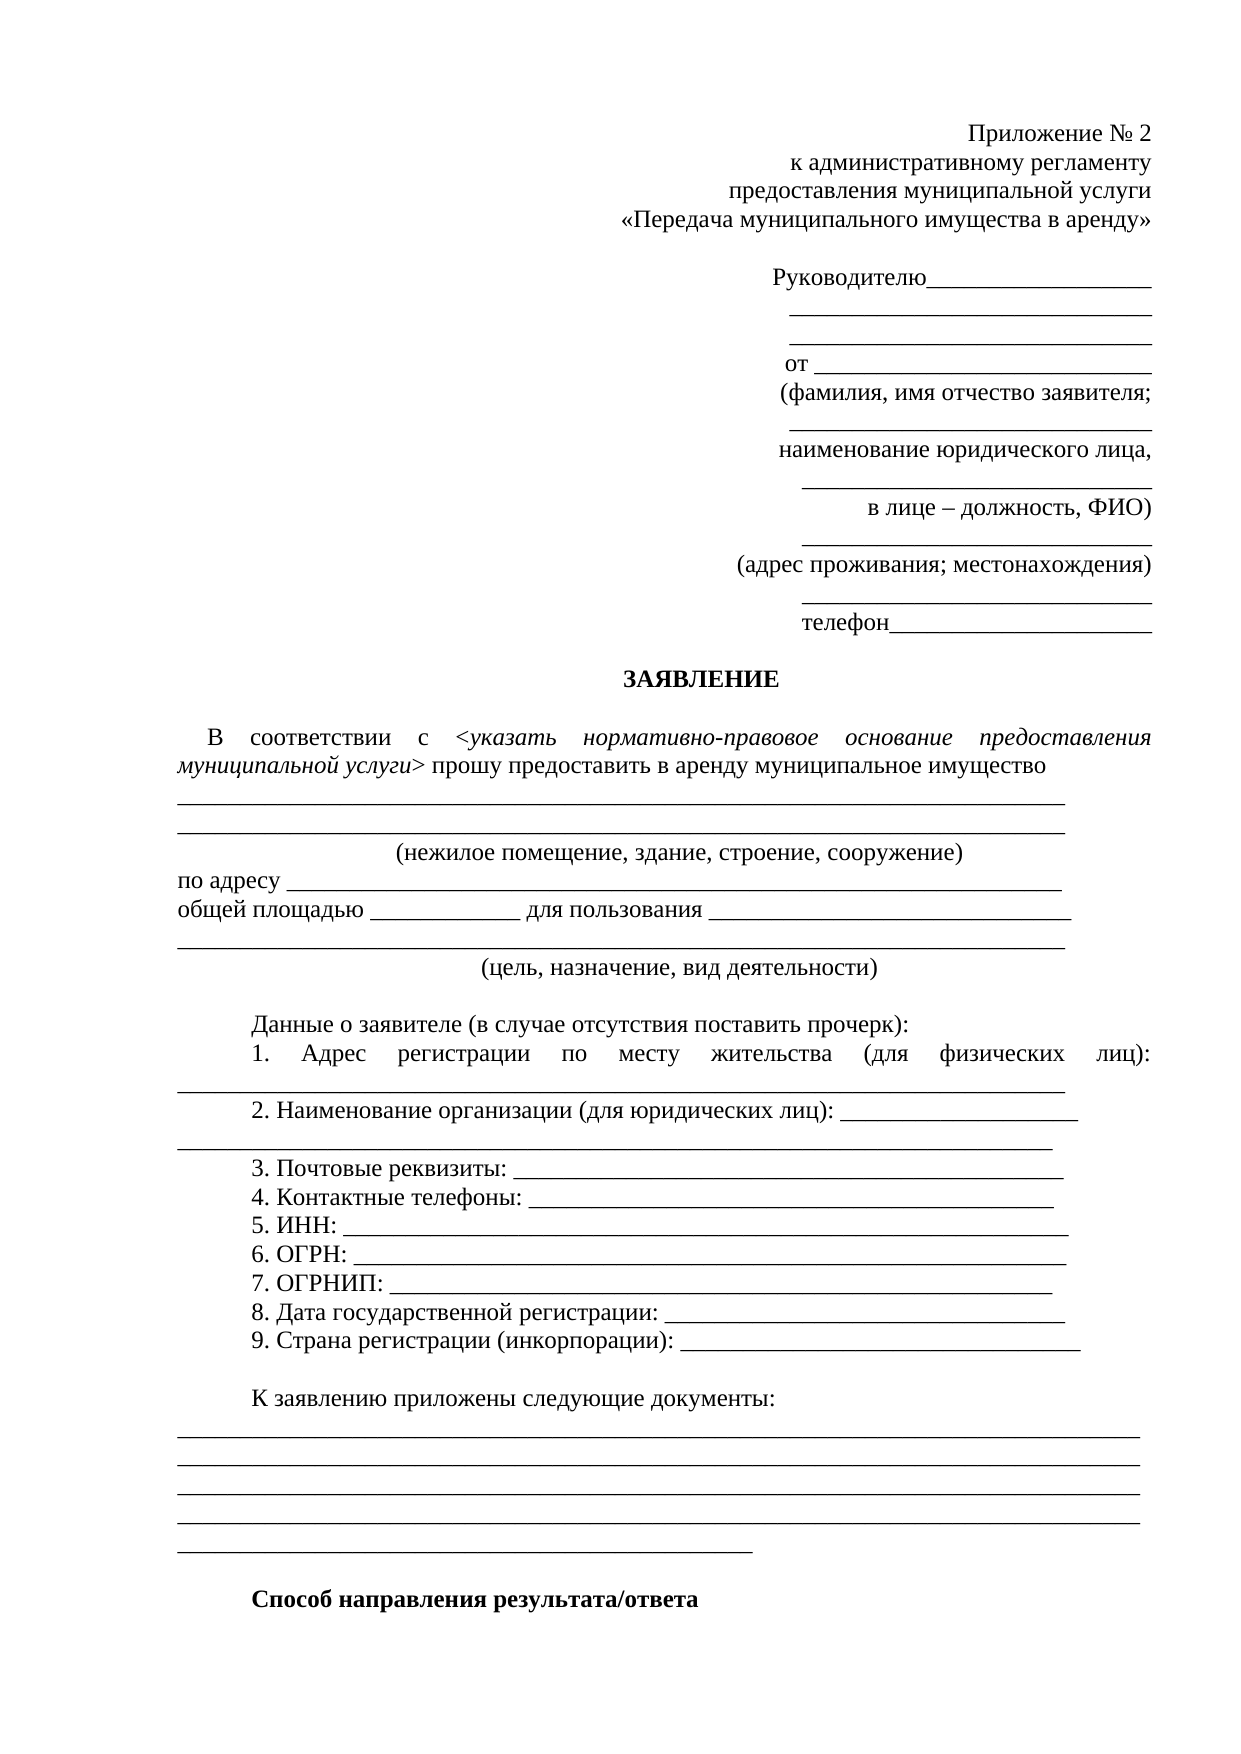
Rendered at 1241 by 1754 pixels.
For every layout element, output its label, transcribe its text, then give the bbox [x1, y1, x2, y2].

text Приложение № 2 [177, 118, 1152, 147]
text наименование юридического лица, [177, 434, 1152, 463]
text 1. Адрес регистрации по месту жительства (для физических лиц): _______________________________________________________________________ [177, 1038, 1152, 1096]
text ____________________________ [177, 521, 1152, 549]
text _____________________________ [177, 319, 1152, 348]
text _______________________________________________________________________ [177, 808, 1152, 837]
text (фамилия, имя отчество заявителя; [177, 377, 1152, 406]
text 3. Почтовые реквизиты: ____________________________________________ [177, 1153, 1152, 1182]
text 7. ОГРНИП: _____________________________________________________ [177, 1268, 1152, 1297]
text (адрес проживания; местонахождения) [177, 549, 1152, 578]
text 8. Дата государственной регистрации: ________________________________ [177, 1297, 1152, 1326]
text _____________________________ [177, 406, 1152, 434]
text ЗАЯВЛЕНИЕ [177, 664, 1152, 693]
text к административному регламенту [177, 147, 1152, 176]
text предоставления муниципальной услуги [177, 176, 1152, 204]
text «Передача муниципального имущества в аренду» [177, 204, 1152, 233]
text ____________________________ [177, 578, 1152, 607]
text __________________________________________________________________________________________________________________________________________________________________________________________________________________________________________________________________________________________________________________________________________________________________ [177, 1412, 1152, 1556]
text 5. ИНН: __________________________________________________________ [177, 1211, 1152, 1239]
text (цель, назначение, вид деятельности) [177, 952, 1152, 981]
text общей площадью ____________ для пользования _____________________________ [177, 894, 1152, 923]
text телефон_____________________ [177, 607, 1152, 636]
text 6. ОГРН: _________________________________________________________ [177, 1239, 1152, 1268]
text Руководителю__________________ [177, 262, 1152, 291]
text _______________________________________________________________________ [177, 779, 1152, 808]
text в лице – должность, ФИО) [177, 492, 1152, 521]
text К заявлению приложены следующие документы: [177, 1383, 1152, 1412]
text ______________________________________________________________________ [177, 1124, 1152, 1153]
text от ___________________________ [177, 348, 1152, 377]
text ____________________________ [177, 463, 1152, 492]
text 9. Страна регистрации (инкорпорации): ________________________________ [177, 1326, 1152, 1354]
text 2. Наименование организации (для юридических лиц): ___________________ [177, 1096, 1152, 1124]
text Данные о заявителе (в случае отсутствия поставить прочерк): [177, 1009, 1152, 1038]
text 4. Контактные телефоны: __________________________________________ [177, 1182, 1152, 1211]
text по адресу ______________________________________________________________ [177, 866, 1152, 894]
text Способ направления результата/ответа [177, 1584, 1152, 1613]
text В соответствии с <указать нормативно-правовое основание предоставления муниципальной услуги> прошу предоставить в аренду муниципальное имущество [177, 722, 1152, 779]
text (нежилое помещение, здание, строение, сооружение) [177, 837, 1152, 866]
text _____________________________ [177, 291, 1152, 319]
text _______________________________________________________________________ [177, 923, 1152, 952]
